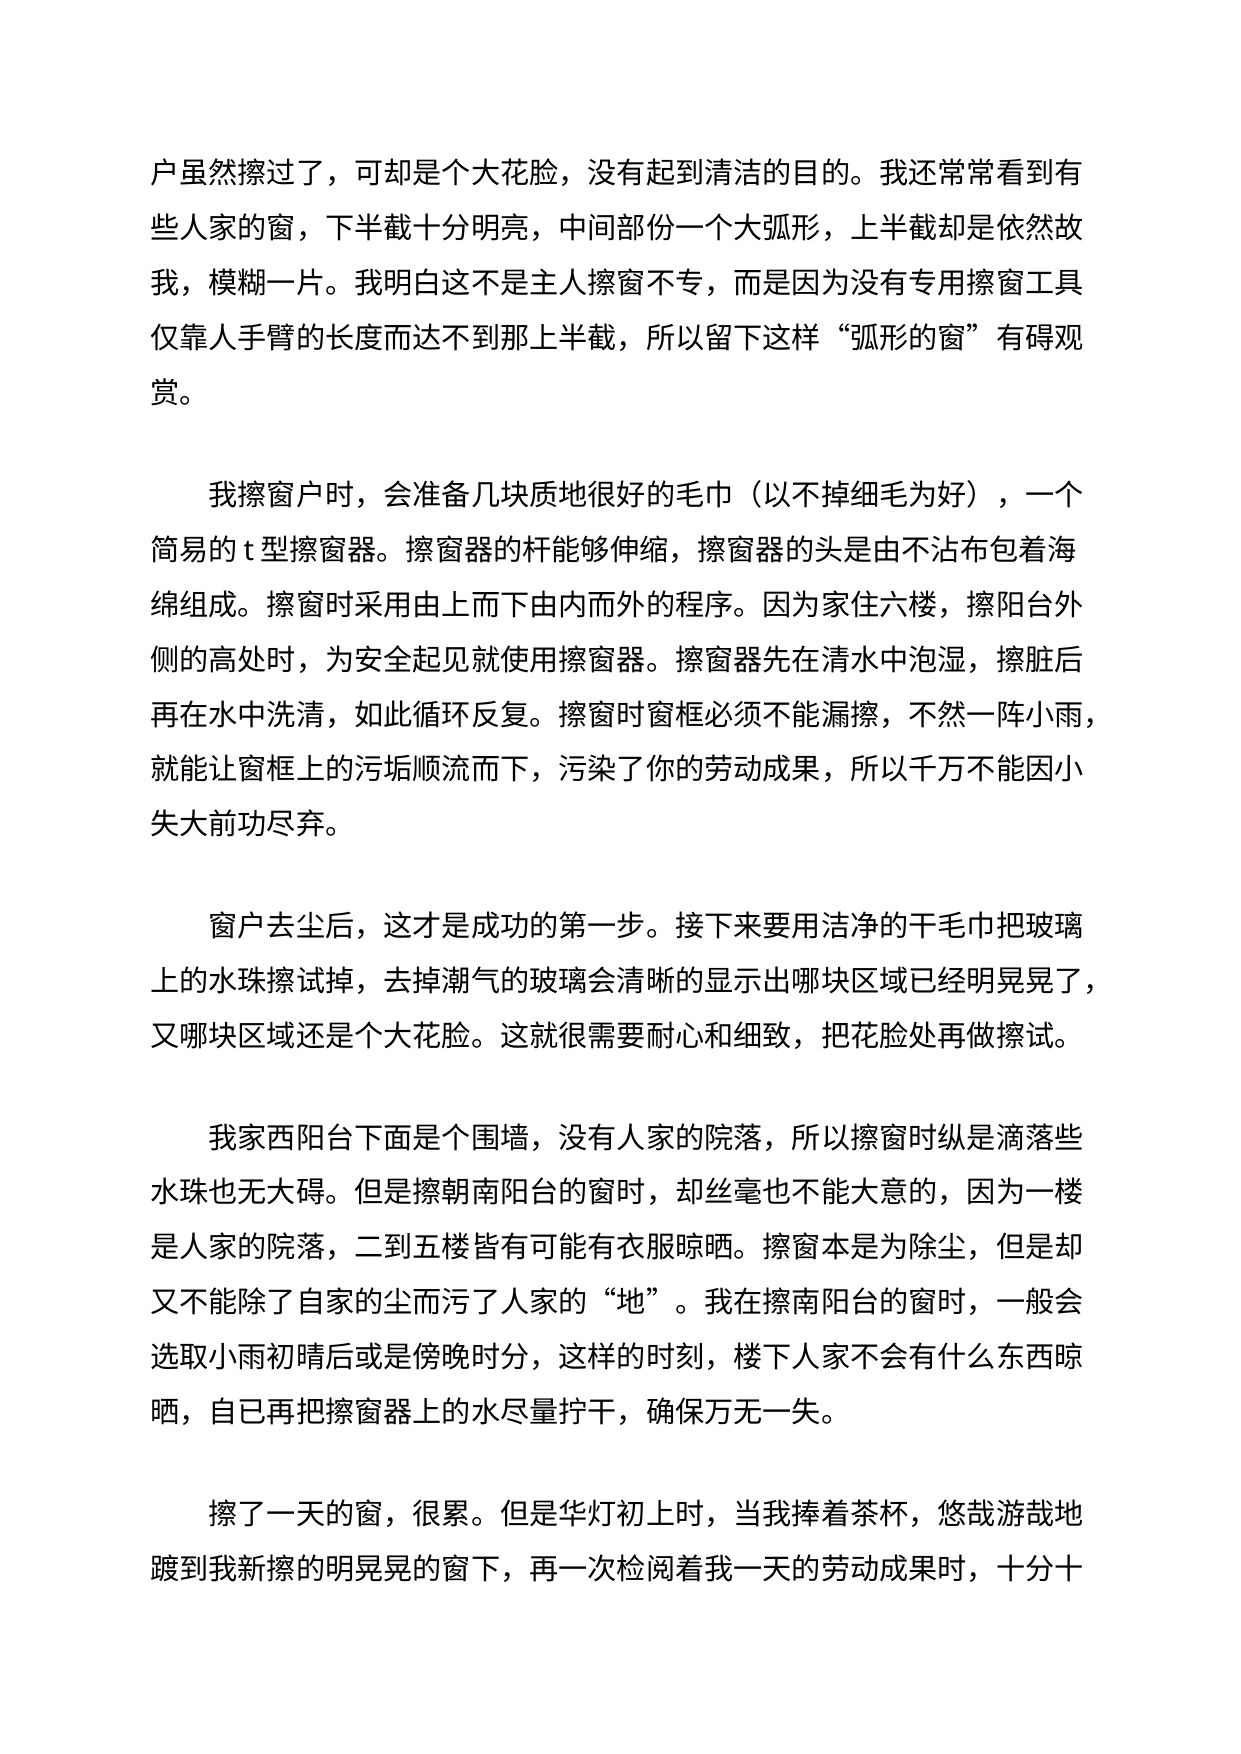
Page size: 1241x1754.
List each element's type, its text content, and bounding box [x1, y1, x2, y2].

text 窗户去尘后，这才是成功的第一步。接下来要用洁净的干毛巾把玻璃上的水珠擦试掉，去掉潮气的玻璃会清晰的显示出哪块区域已经明晃晃了，又哪块区域还是个大花脸。这就很需要耐心和细致，把花脸处再做擦试。 [150, 903, 1090, 1055]
text 我家西阳台下面是个围墙，没有人家的院落，所以擦窗时纵是滴落些水珠也无大碍。但是擦朝南阳台的窗时，却丝毫也不能大意的，因为一楼是人家的院落，二到五楼皆有可能有衣服晾晒。擦窗本是为除尘，但是却又不能除了自家的尘而污了人家的“地”。我在擦南阳台的窗时，一般会选取小雨初晴后或是傍晚时分，这样的时刻，楼下人家不会有什么东西晾晒，自已再把擦窗器上的水尽量拧干，确保万无一失。 [150, 1114, 1090, 1431]
text 我擦窗户时，会准备几块质地很好的毛巾（以不掉细毛为好），一个简易的t型擦窗器。擦窗器的杆能够伸缩，擦窗器的头是由不沾布包着海绵组成。擦窗时采用由上而下由内而外的程序。因为家住六楼，擦阳台外侧的高处时，为安全起见就使用擦窗器。擦窗器先在清水中泡湿，擦脏后再在水中洗清，如此循环反复。擦窗时窗框必须不能漏擦，不然一阵小雨，就能让窗框上的污垢顺流而下，污染了你的劳动成果，所以千万不能因小失大前功尽弃。 [150, 471, 1090, 843]
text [150, 150, 1090, 412]
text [150, 1490, 1090, 1588]
